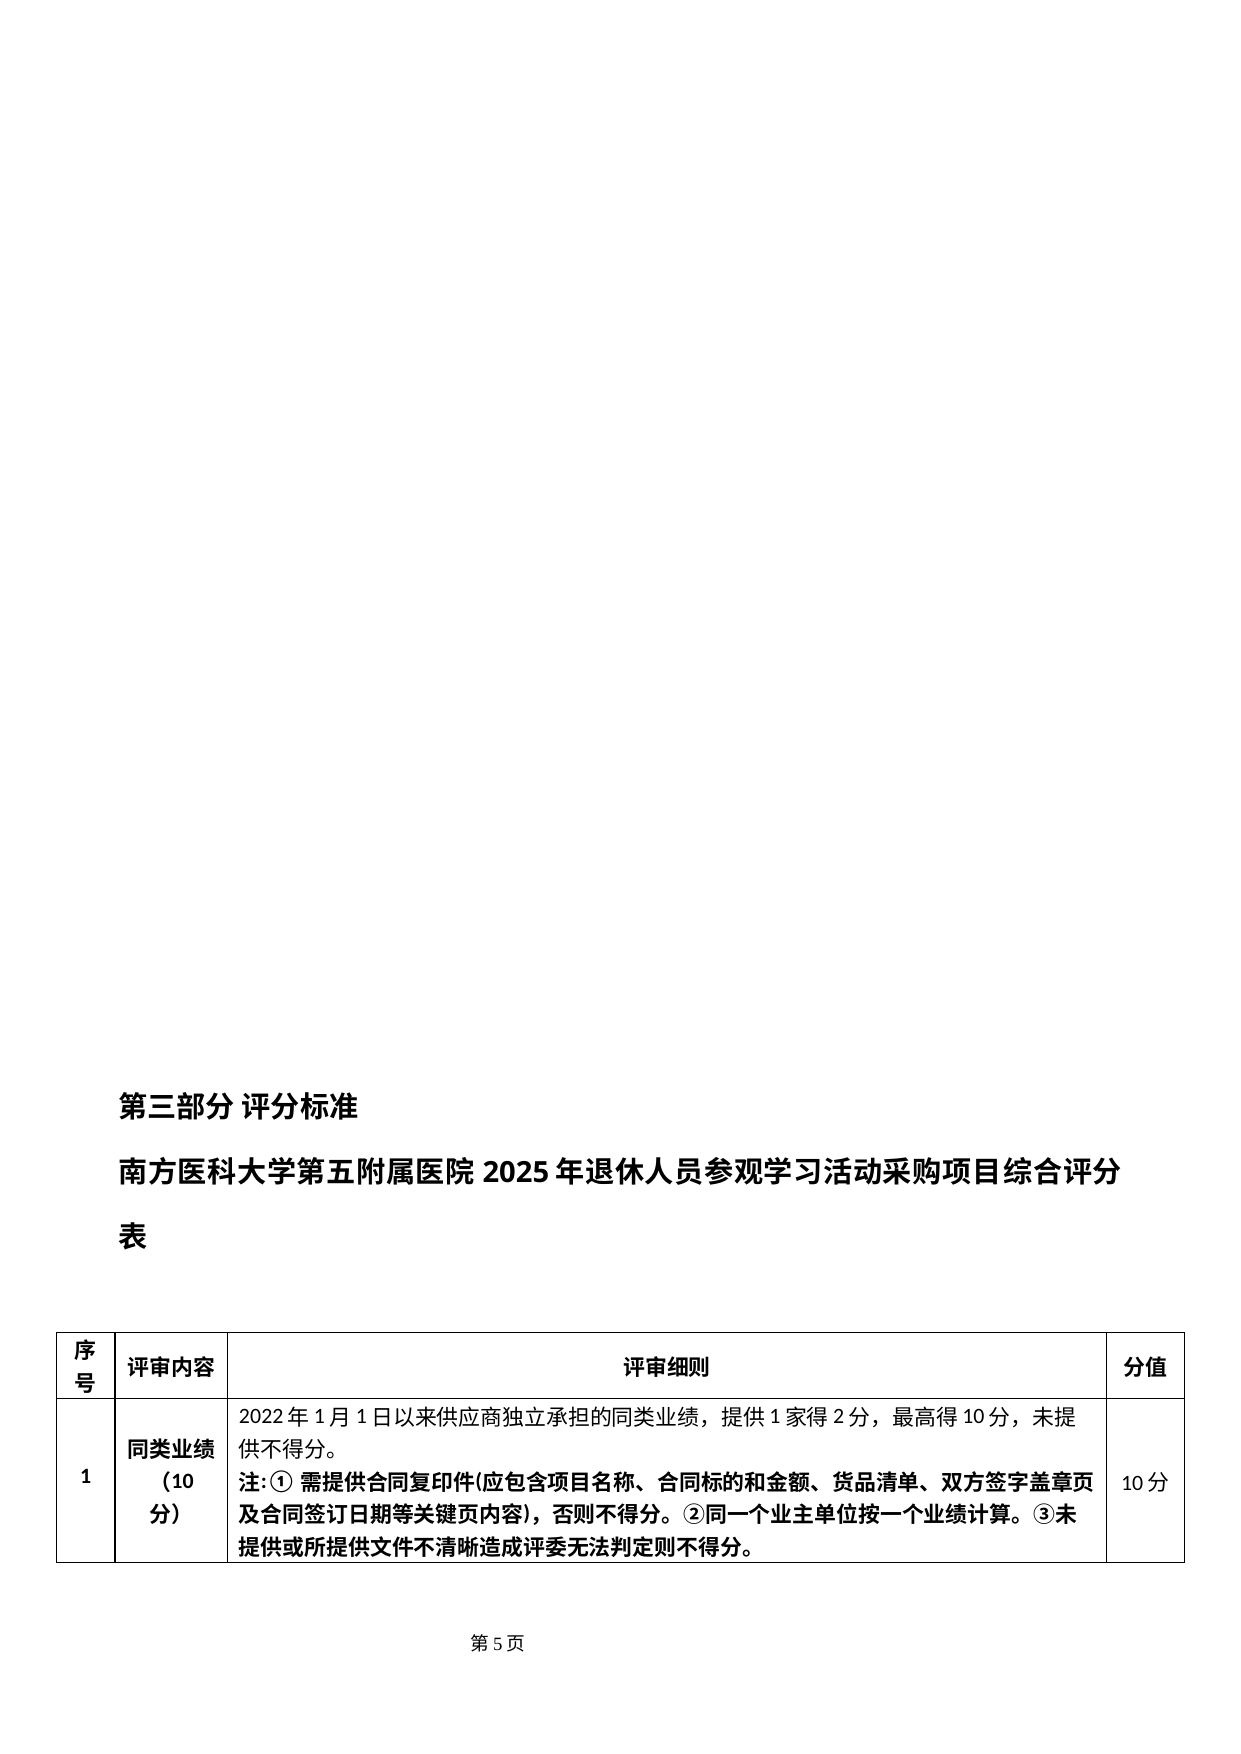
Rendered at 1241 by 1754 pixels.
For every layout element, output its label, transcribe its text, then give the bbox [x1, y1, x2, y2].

table_cell 1 [57, 1399, 114, 1562]
table_cell 2022年1月1日以来供应商独立承担的同类业绩，提供1家得2分，最高得10分，未提供不得分。 注:①需提供合同复印件(应包含项目名称、合同标的和金额、货品清单、双方签字盖章页及合同签订日期等关键页内容)，否则不得分。②同一个业主单位按一个业绩计算。③未提供或所提供文件不清晰造成评委无法判定则不得分。 [228, 1399, 1106, 1562]
list 第三部分 评分标准 [118, 1072, 1122, 1137]
table_header 评审细则 [228, 1333, 1106, 1398]
text 南方医科大学第五附属医院2025年退休人员参观学习活动采购项目综合评分表 [118, 1137, 1122, 1267]
table_cell 10分 [1107, 1399, 1184, 1562]
table_header 评审内容 [116, 1333, 227, 1398]
table_cell 同类业绩 （10分） [116, 1399, 227, 1562]
table_header 序号 [57, 1333, 114, 1398]
table_header 分值 [1107, 1333, 1184, 1398]
